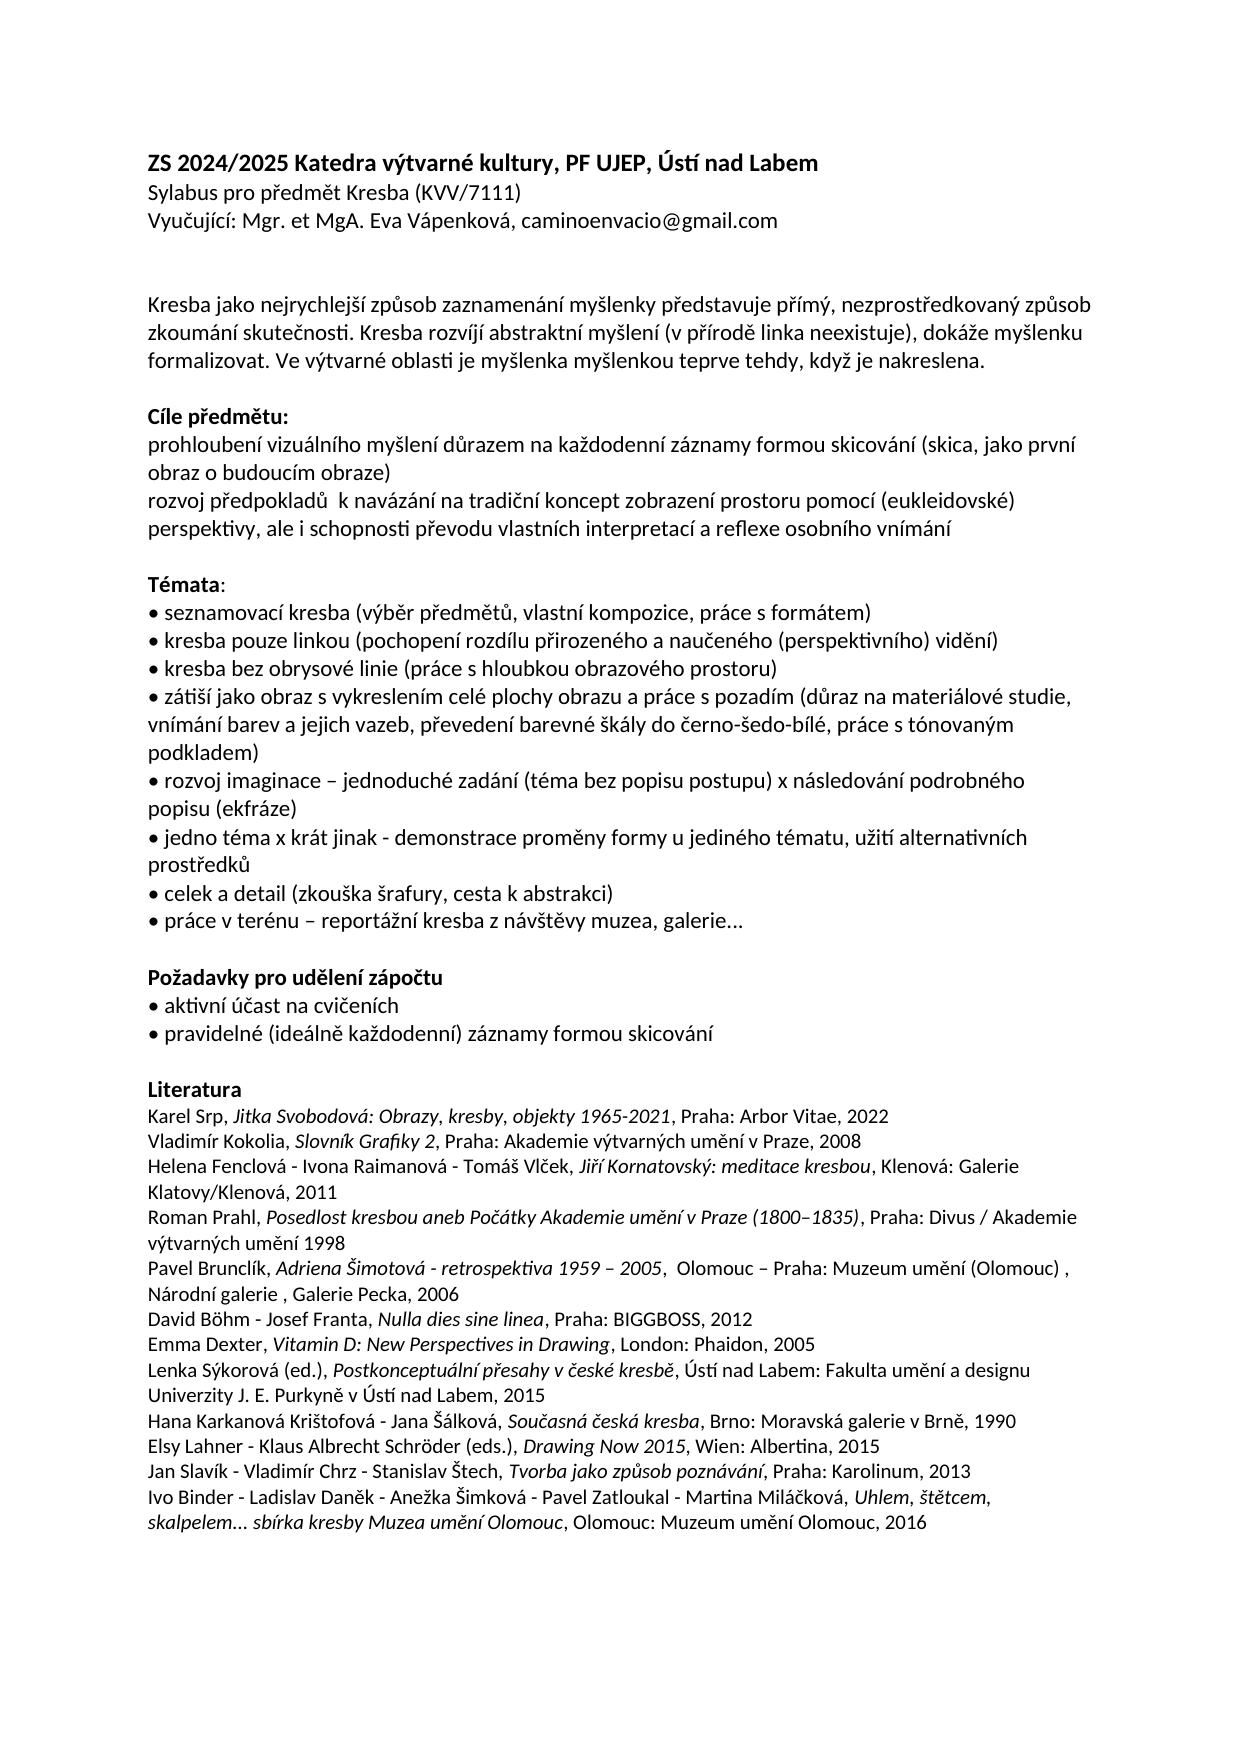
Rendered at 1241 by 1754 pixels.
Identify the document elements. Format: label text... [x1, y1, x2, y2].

text • seznamovací kresba (výběr předmětů, vlastní kompozice, práce s formátem) [148, 598, 1093, 626]
text • jedno téma x krát jinak - demonstrace proměny formy u jediného tématu, užití alternativních prostředků [148, 823, 1093, 879]
text Vladimír Kokolia, Slovník Grafiky 2, Praha: Akademie výtvarných umění v Praze, 2008 [148, 1128, 1093, 1154]
text • kresba bez obrysové linie (práce s hloubkou obrazového prostoru) [148, 654, 1093, 682]
text Lenka Sýkorová (ed.), Postkonceptuální přesahy v české kresbě, Ústí nad Labem: Fakulta umění a designu Univerzity J. E. Purkyně v Ústí nad Labem, 2015 [148, 1357, 1093, 1408]
text Emma Dexter, Vitamin D: New Perspectives in Drawing, London: Phaidon, 2005 [148, 1332, 1093, 1357]
text • zátiší jako obraz s vykreslením celé plochy obrazu a práce s pozadím (důraz na materiálové studie, vnímání barev a jejich vazeb, převedení barevné škály do černo-šedo-bílé, práce s tónovaným podkladem) [148, 682, 1093, 767]
text • pravidelné (ideálně každodenní) záznamy formou skicování [148, 1019, 1093, 1047]
text • aktivní účast na cvičeních [148, 991, 1093, 1019]
text ZS 2024/2025 Katedra výtvarné kultury, PF UJEP, Ústí nad Labem [148, 148, 1093, 178]
text Sylabus pro předmět Kresba (KVV/7111) [148, 178, 1093, 206]
text Vyučující: Mgr. et MgA. Eva Vápenková, caminoenvacio@gmail.com [148, 206, 1093, 234]
text Témata: [148, 570, 1093, 598]
text • práce v terénu – reportážní kresba z návštěvy muzea, galerie... [148, 907, 1093, 935]
text • kresba pouze linkou (pochopení rozdílu přirozeného a naučeného (perspektivního) vidění) [148, 626, 1093, 654]
text rozvoj předpokladů k navázání na tradiční koncept zobrazení prostoru pomocí (eukleidovské) perspektivy, ale i schopnosti převodu vlastních interpretací a reflexe osobního vnímání [148, 486, 1093, 542]
text David Böhm - Josef Franta, Nulla dies sine linea, Praha: BIGGBOSS, 2012 [148, 1306, 1093, 1332]
text • celek a detail (zkouška šrafury, cesta k abstrakci) [148, 879, 1093, 907]
text Pavel Brunclík, Adriena Šimotová - retrospektiva 1959 – 2005, Olomouc – Praha: Muzeum umění (Olomouc) , Národní galerie , Galerie Pecka, 2006 [148, 1255, 1093, 1306]
text Jan Slavík - Vladimír Chrz - Stanislav Štech, Tvorba jako způsob poznávání, Praha: Karolinum, 2013 [148, 1459, 1093, 1484]
text Požadavky pro udělení zápočtu [148, 963, 1093, 991]
text Helena Fenclová - Ivona Raimanová - Tomáš Vlček, Jiří Kornatovský: meditace kresbou, Klenová: Galerie Klatovy/Klenová, 2011 [148, 1154, 1093, 1204]
text • rozvoj imaginace – jednoduché zadání (téma bez popisu postupu) x následování podrobného popisu (ekfráze) [148, 767, 1093, 823]
text Ivo Binder - Ladislav Daněk - Anežka Šimková - Pavel Zatloukal - Martina Miláčková, Uhlem, štětcem, skalpelem... sbírka kresby Muzea umění Olomouc, Olomouc: Muzeum umění Olomouc, 2016 [148, 1484, 1093, 1535]
text Elsy Lahner - Klaus Albrecht Schröder (eds.), Drawing Now 2015, Wien: Albertina, 2015 [148, 1433, 1093, 1459]
text Literatura [148, 1075, 1093, 1103]
text prohloubení vizuálního myšlení důrazem na každodenní záznamy formou skicování (skica, jako první obraz o budoucím obraze) [148, 430, 1093, 486]
text Hana Karkanová Krištofová - Jana Šálková, Současná česká kresba, Brno: Moravská galerie v Brně, 1990 [148, 1408, 1093, 1433]
text Kresba jako nejrychlejší způsob zaznamenání myšlenky představuje přímý, nezprostředkovaný způsob zkoumání skutečnosti. Kresba rozvíjí abstraktní myšlení (v přírodě linka neexistuje), dokáže myšlenku formalizovat. Ve výtvarné oblasti je myšlenka myšlenkou teprve tehdy, když je nakreslena. [148, 290, 1093, 374]
text Cíle předmětu: [148, 402, 1093, 430]
text Karel Srp, Jitka Svobodová: Obrazy, kresby, objekty 1965-2021, Praha: Arbor Vitae, 2022 [148, 1103, 1093, 1128]
text Roman Prahl, Posedlost kresbou aneb Počátky Akademie umění v Praze (1800–1835), Praha: Divus / Akademie výtvarných umění 1998 [148, 1204, 1093, 1255]
